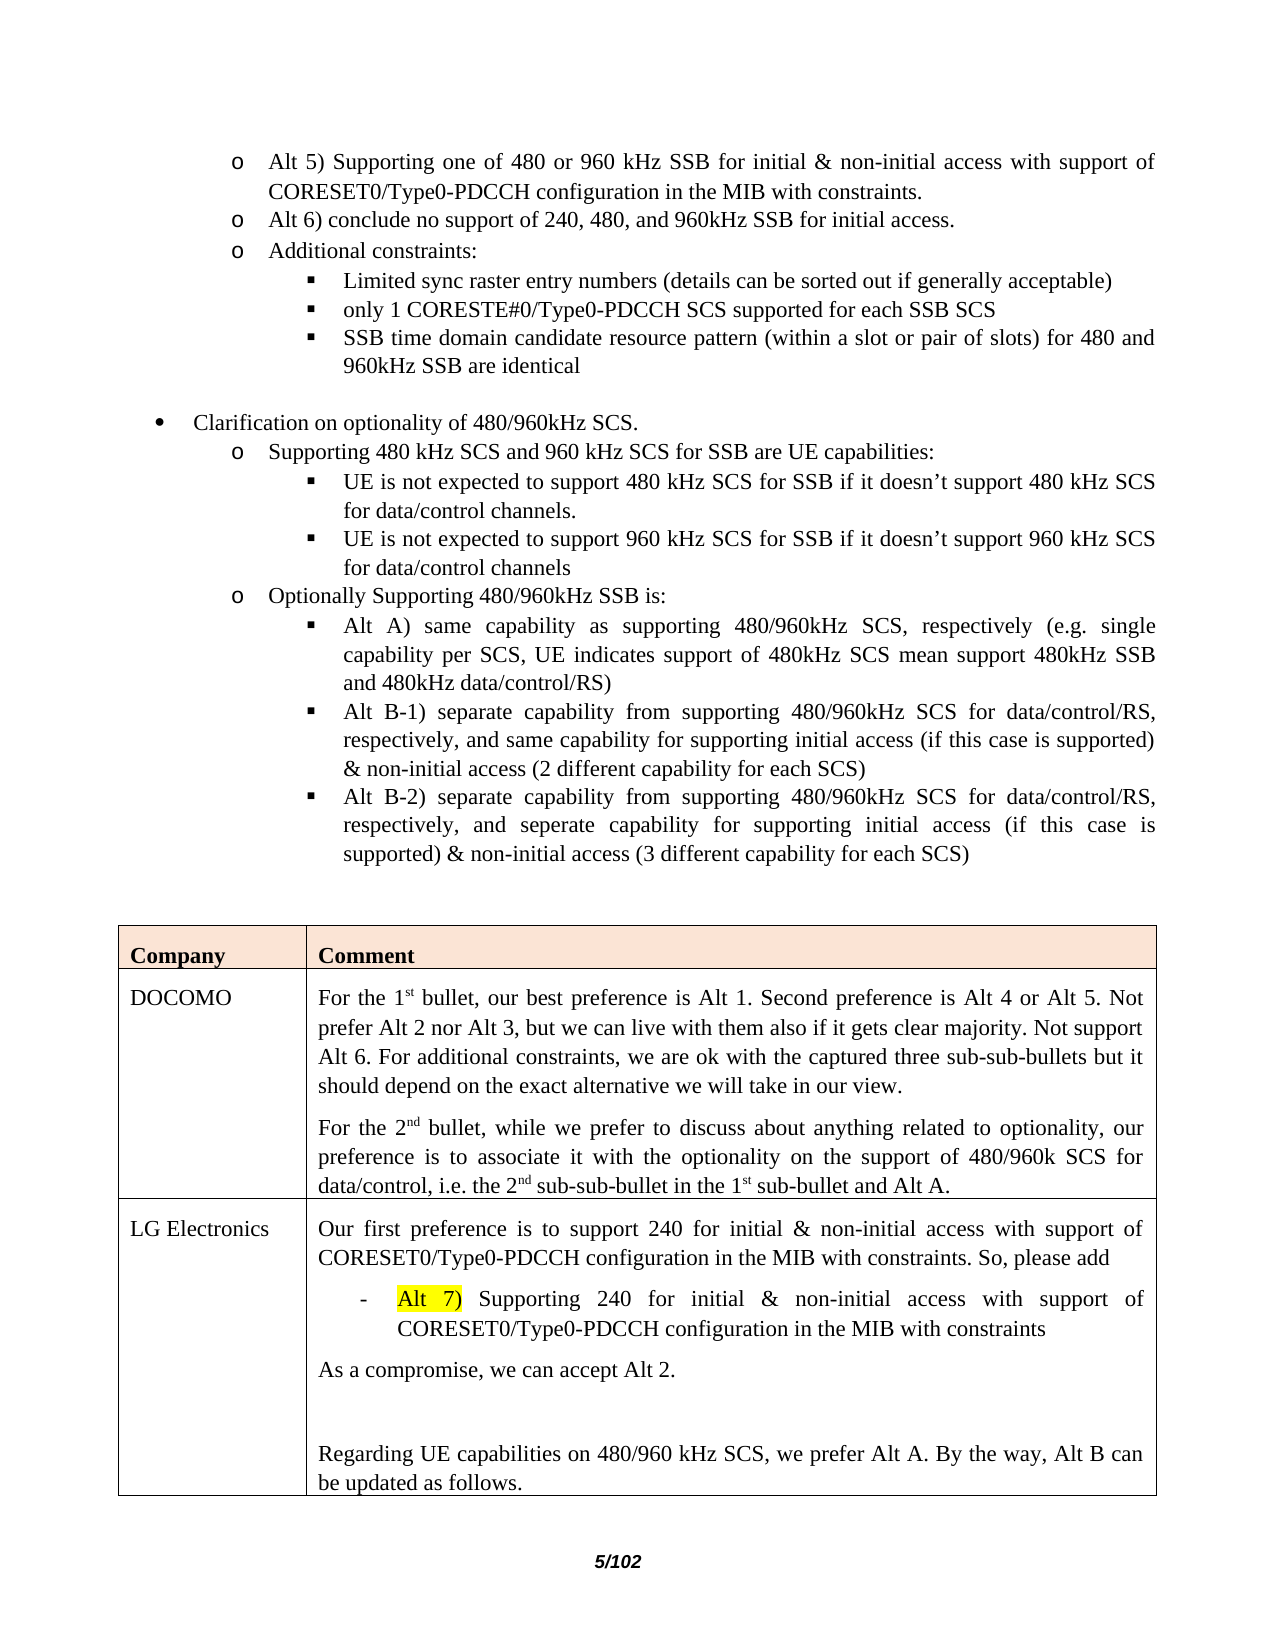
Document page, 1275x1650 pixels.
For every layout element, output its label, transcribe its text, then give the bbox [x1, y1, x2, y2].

table_cell For the 1st bullet, our best preference is Alt 1. Second preference is Alt 4 or Alt 5. Not prefer Alt 2 nor Alt 3, but we can live with them also if it gets clear majority. Not support Alt 6. For additional constraints, we are ok with the captured three sub-sub-bullets but it should depend on the exact alternative we will take in our view. For the 2nd bullet, while we prefer to discuss about anything related to optionality, our preference is to associate it with the optionality on the support of 480/960k SCS for data/control, i.e. the 2nd sub-sub-bullet in the 1st sub-bullet and Alt A. [307, 969, 1156, 1198]
table_cell DOCOMO [119, 969, 306, 1198]
list Alt B-1) separate capability from supporting 480/960kHz SCS for data/control/RS, respectively, and same capability for supporting initial access (if this case is supported) & non-initial access (2 different capability for each SCS) [306, 698, 1157, 781]
list Supporting 480 kHz SCS and 960 kHz SCS for SSB are UE capabilities: [231, 438, 1157, 466]
list Additional constraints: [231, 237, 1157, 265]
list UE is not expected to support 960 kHz SCS for SSB if it doesn’t support 960 kHz SCS for data/control channels [306, 525, 1157, 580]
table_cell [307, 1199, 1156, 1495]
list SSB time domain candidate resource pattern (within a slot or pair of slots) for 480 and 960kHz SSB are identical [306, 324, 1157, 379]
table_cell LG Electronics [119, 1199, 306, 1495]
list Alt A) same capability as supporting 480/960kHz SCS, respectively (e.g. single capability per SCS, UE indicates support of 480kHz SCS mean support 480kHz SSB and 480kHz data/control/RS) [306, 612, 1157, 696]
list Optionally Supporting 480/960kHz SSB is: [231, 582, 1157, 610]
list Limited sync raster entry numbers (details can be sorted out if generally acceptable) [306, 267, 1157, 294]
list Clarification on optionality of 480/960kHz SCS. [156, 409, 1157, 436]
table_header Comment [307, 926, 1156, 968]
list only 1 CORESTE#0/Type0-PDCCH SCS supported for each SSB SCS [306, 296, 1157, 322]
list Alt 5) Supporting one of 480 or 960 kHz SSB for initial & non-initial access with support of CORESET0/Type0-PDCCH configuration in the MIB with constraints. [231, 148, 1157, 204]
list Alt B-2) separate capability from supporting 480/960kHz SCS for data/control/RS, respectively, and seperate capability for supporting initial access (if this case is supported) & non-initial access (3 different capability for each SCS) [306, 783, 1157, 866]
list UE is not expected to support 480 kHz SCS for SSB if it doesn’t support 480 kHz SCS for data/control channels. [306, 468, 1157, 523]
table_header Company [119, 926, 306, 968]
list Alt 6) conclude no support of 240, 480, and 960kHz SSB for initial access. [231, 206, 1157, 235]
